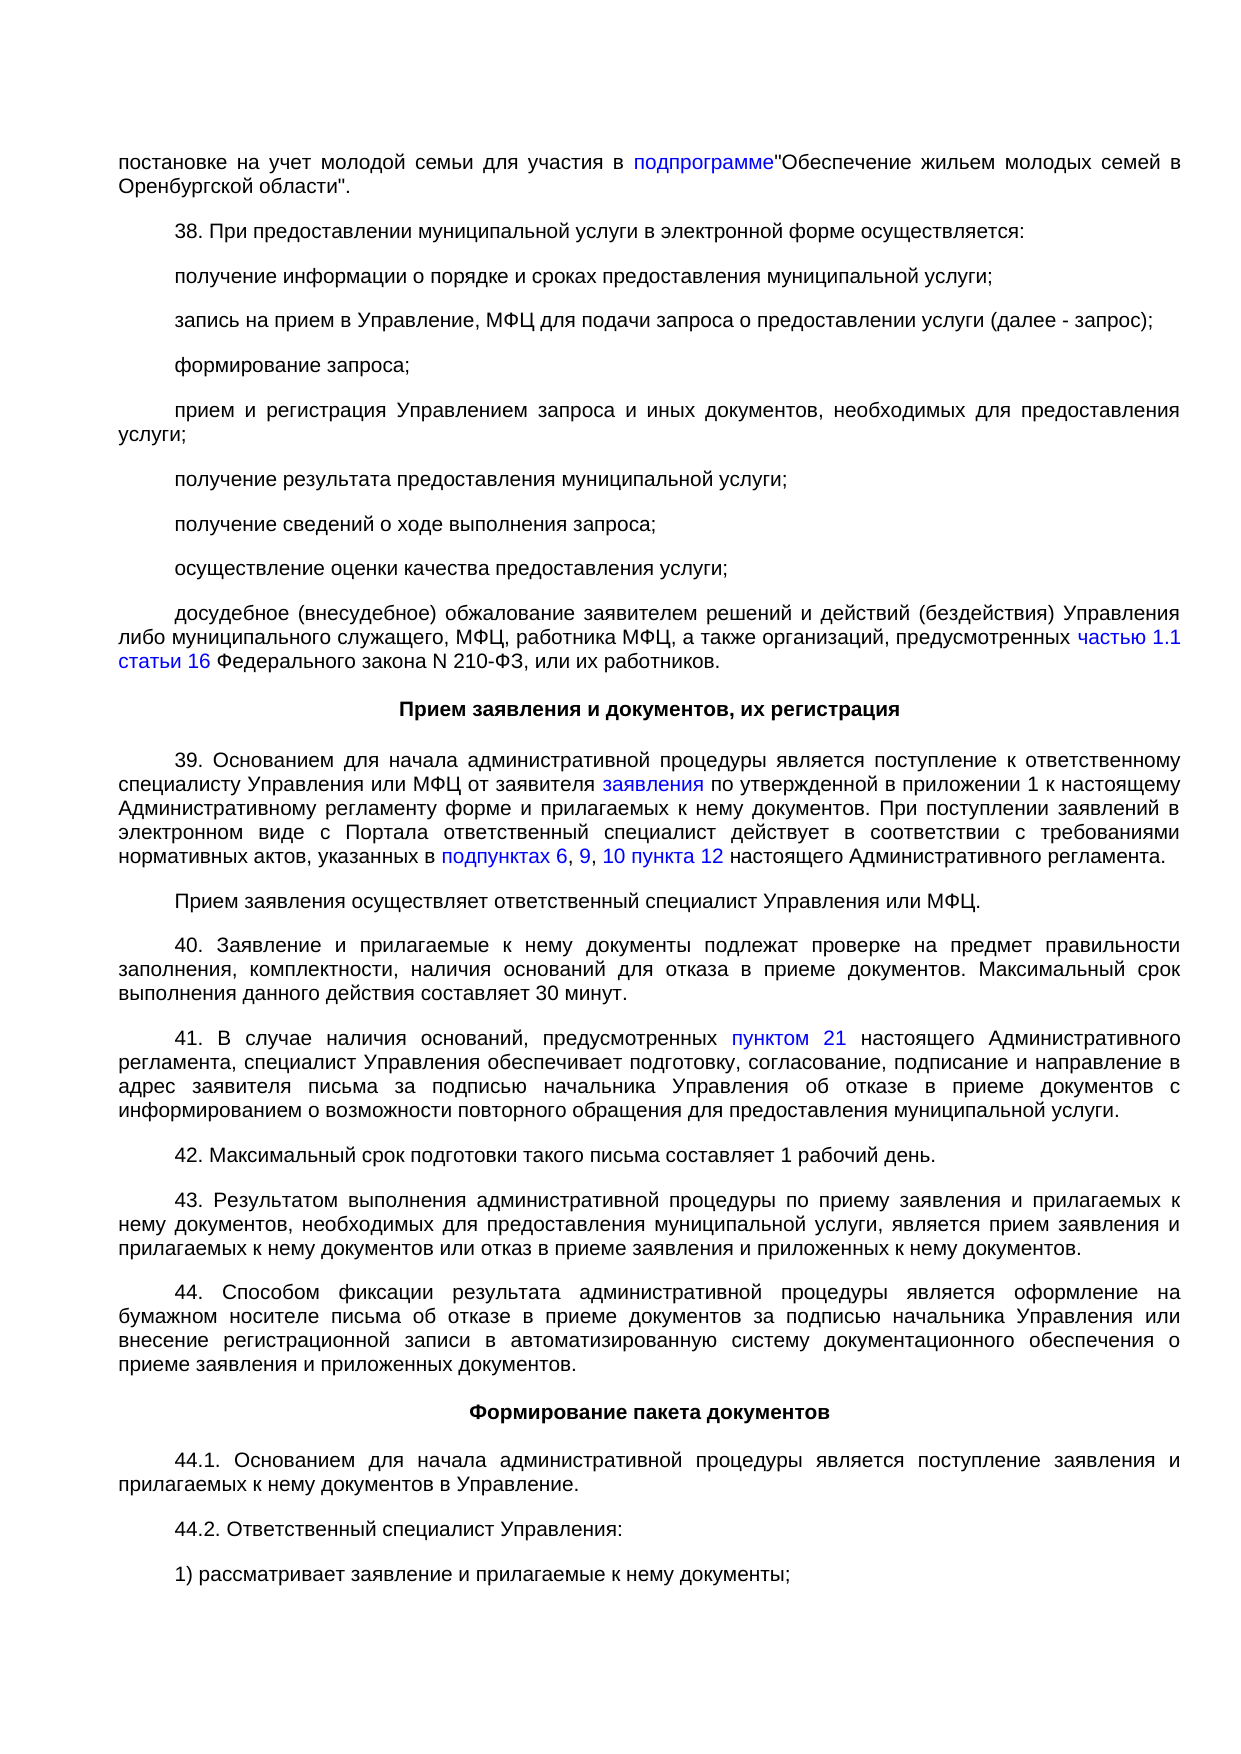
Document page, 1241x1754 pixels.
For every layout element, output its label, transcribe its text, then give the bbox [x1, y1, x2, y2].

text прием и регистрация Управлением запроса и иных документов, необходимых для предоставления услуги; [118, 398, 1181, 446]
text 39. Основанием для начала административной процедуры является поступление к ответственному специалисту Управления или МФЦ от заявителя заявления по утвержденной в приложении 1 к настоящему Административному регламенту форме и прилагаемых к нему документов. При поступлении заявлений в электронном виде с Портала ответственный специалист действует в соответствии с требованиями нормативных актов, указанных в подпунктах 6, 9, 10 пункта 12 настоящего Административного регламента. [118, 748, 1181, 868]
text 41. В случае наличия оснований, предусмотренных пунктом 21 настоящего Административного регламента, специалист Управления обеспечивает подготовку, согласование, подписание и направление в адрес заявителя письма за подписью начальника Управления об отказе в приеме документов с информированием о возможности повторного обращения для предоставления муниципальной услуги. [118, 1026, 1181, 1122]
text 43. Результатом выполнения административной процедуры по приему заявления и прилагаемых к нему документов, необходимых для предоставления муниципальной услуги, является прием заявления и прилагаемых к нему документов или отказ в приеме заявления и приложенных к нему документов. [118, 1187, 1181, 1259]
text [118, 150, 1181, 198]
text 44.1. Основанием для начала административной процедуры является поступление заявления и прилагаемых к нему документов в Управление. [118, 1448, 1181, 1496]
text формирование запроса; [118, 353, 1181, 377]
text 44. Способом фиксации результата административной процедуры является оформление на бумажном носителе письма об отказе в приеме документов за подписью начальника Управления или внесение регистрационной записи в автоматизированную систему документационного обеспечения о приеме заявления и приложенных документов. [118, 1280, 1181, 1376]
text досудебное (внесудебное) обжалование заявителем решений и действий (бездействия) Управления либо муниципального служащего, МФЦ, работника МФЦ, а также организаций, предусмотренных частью 1.1 статьи 16 Федерального закона N 210-ФЗ, или их работников. [118, 601, 1181, 673]
text получение информации о порядке и сроках предоставления муниципальной услуги; [118, 263, 1181, 287]
text получение сведений о ходе выполнения запроса; [118, 511, 1181, 535]
text 44.2. Ответственный специалист Управления: [118, 1517, 1181, 1541]
text 40. Заявление и прилагаемые к нему документы подлежат проверке на предмет правильности заполнения, комплектности, наличия оснований для отказа в приеме документов. Максимальный срок выполнения данного действия составляет 30 минут. [118, 933, 1181, 1005]
title Прием заявления и документов, их регистрация [118, 697, 1181, 721]
text 1) рассматривает заявление и прилагаемые к нему документы; [118, 1561, 1181, 1585]
text 38. При предоставлении муниципальной услуги в электронной форме осуществляется: [118, 219, 1181, 243]
text Прием заявления осуществляет ответственный специалист Управления или МФЦ. [118, 888, 1181, 912]
text 42. Максимальный срок подготовки такого письма составляет 1 рабочий день. [118, 1143, 1181, 1167]
text получение результата предоставления муниципальной услуги; [118, 467, 1181, 491]
text осуществление оценки качества предоставления услуги; [118, 556, 1181, 580]
text запись на прием в Управление, МФЦ для подачи запроса о предоставлении услуги (далее - запрос); [118, 308, 1181, 332]
title Формирование пакета документов [118, 1400, 1181, 1424]
